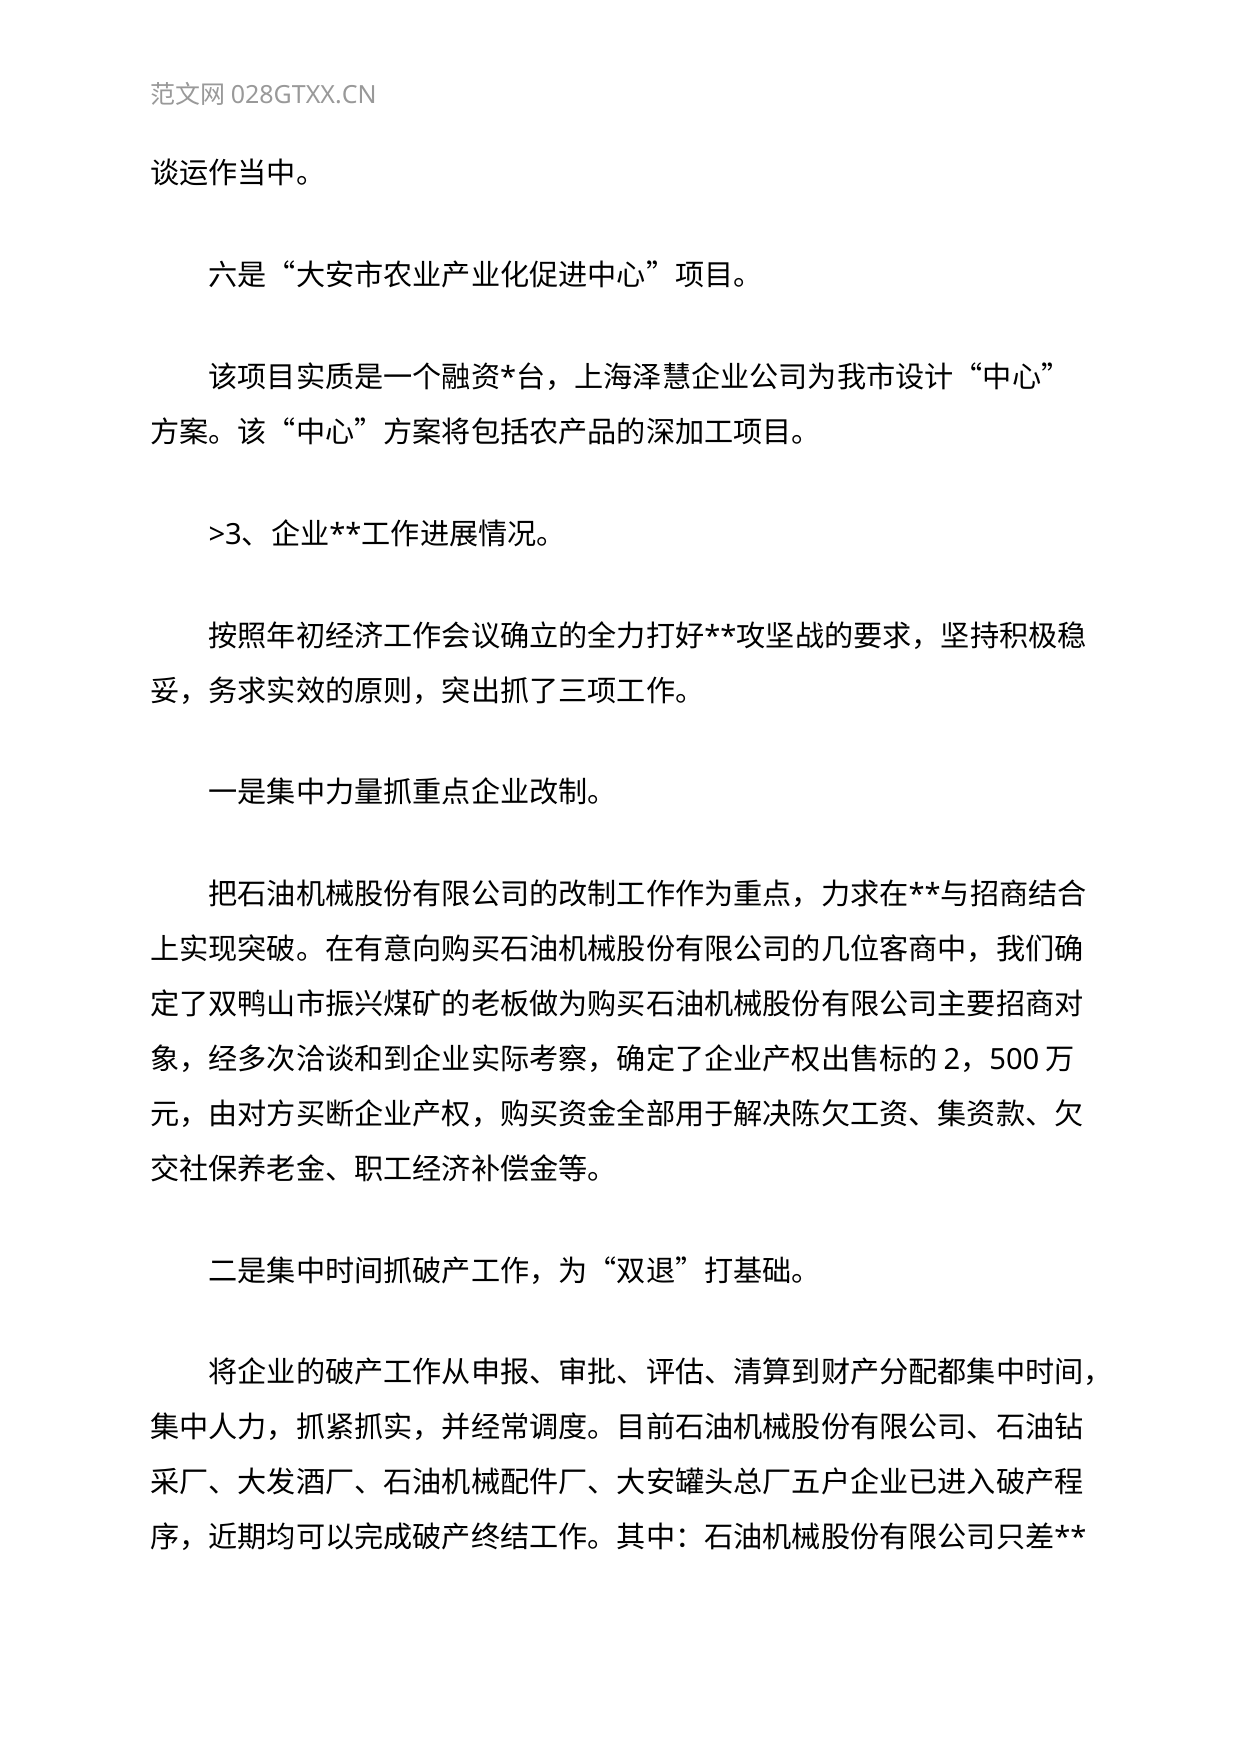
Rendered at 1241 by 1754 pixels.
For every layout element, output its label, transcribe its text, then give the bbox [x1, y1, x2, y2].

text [150, 150, 1090, 192]
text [150, 1349, 1090, 1556]
text 六是“大安市农业产业化促进中心”项目。 [150, 252, 1090, 294]
text 一是集中力量抓重点企业改制。 [150, 769, 1090, 811]
text 把石油机械股份有限公司的改制工作作为重点，力求在**与招商结合上实现突破。在有意向购买石油机械股份有限公司的几位客商中，我们确定了双鸭山市振兴煤矿的老板做为购买石油机械股份有限公司主要招商对象，经多次洽谈和到企业实际考察，确定了企业产权出售标的2，500万元，由对方买断企业产权，购买资金全部用于解决陈欠工资、集资款、欠交社保养老金、职工经济补偿金等。 [150, 871, 1090, 1188]
text 按照年初经济工作会议确立的全力打好**攻坚战的要求，坚持积极稳妥，务求实效的原则，突出抓了三项工作。 [150, 612, 1090, 709]
text 该项目实质是一个融资*台，上海泽慧企业公司为我市设计“中心”方案。该“中心”方案将包括农产品的深加工项目。 [150, 353, 1090, 451]
text 二是集中时间抓破产工作，为“双退”打基础。 [150, 1247, 1090, 1289]
text >3、企业**工作进展情况。 [150, 510, 1090, 553]
